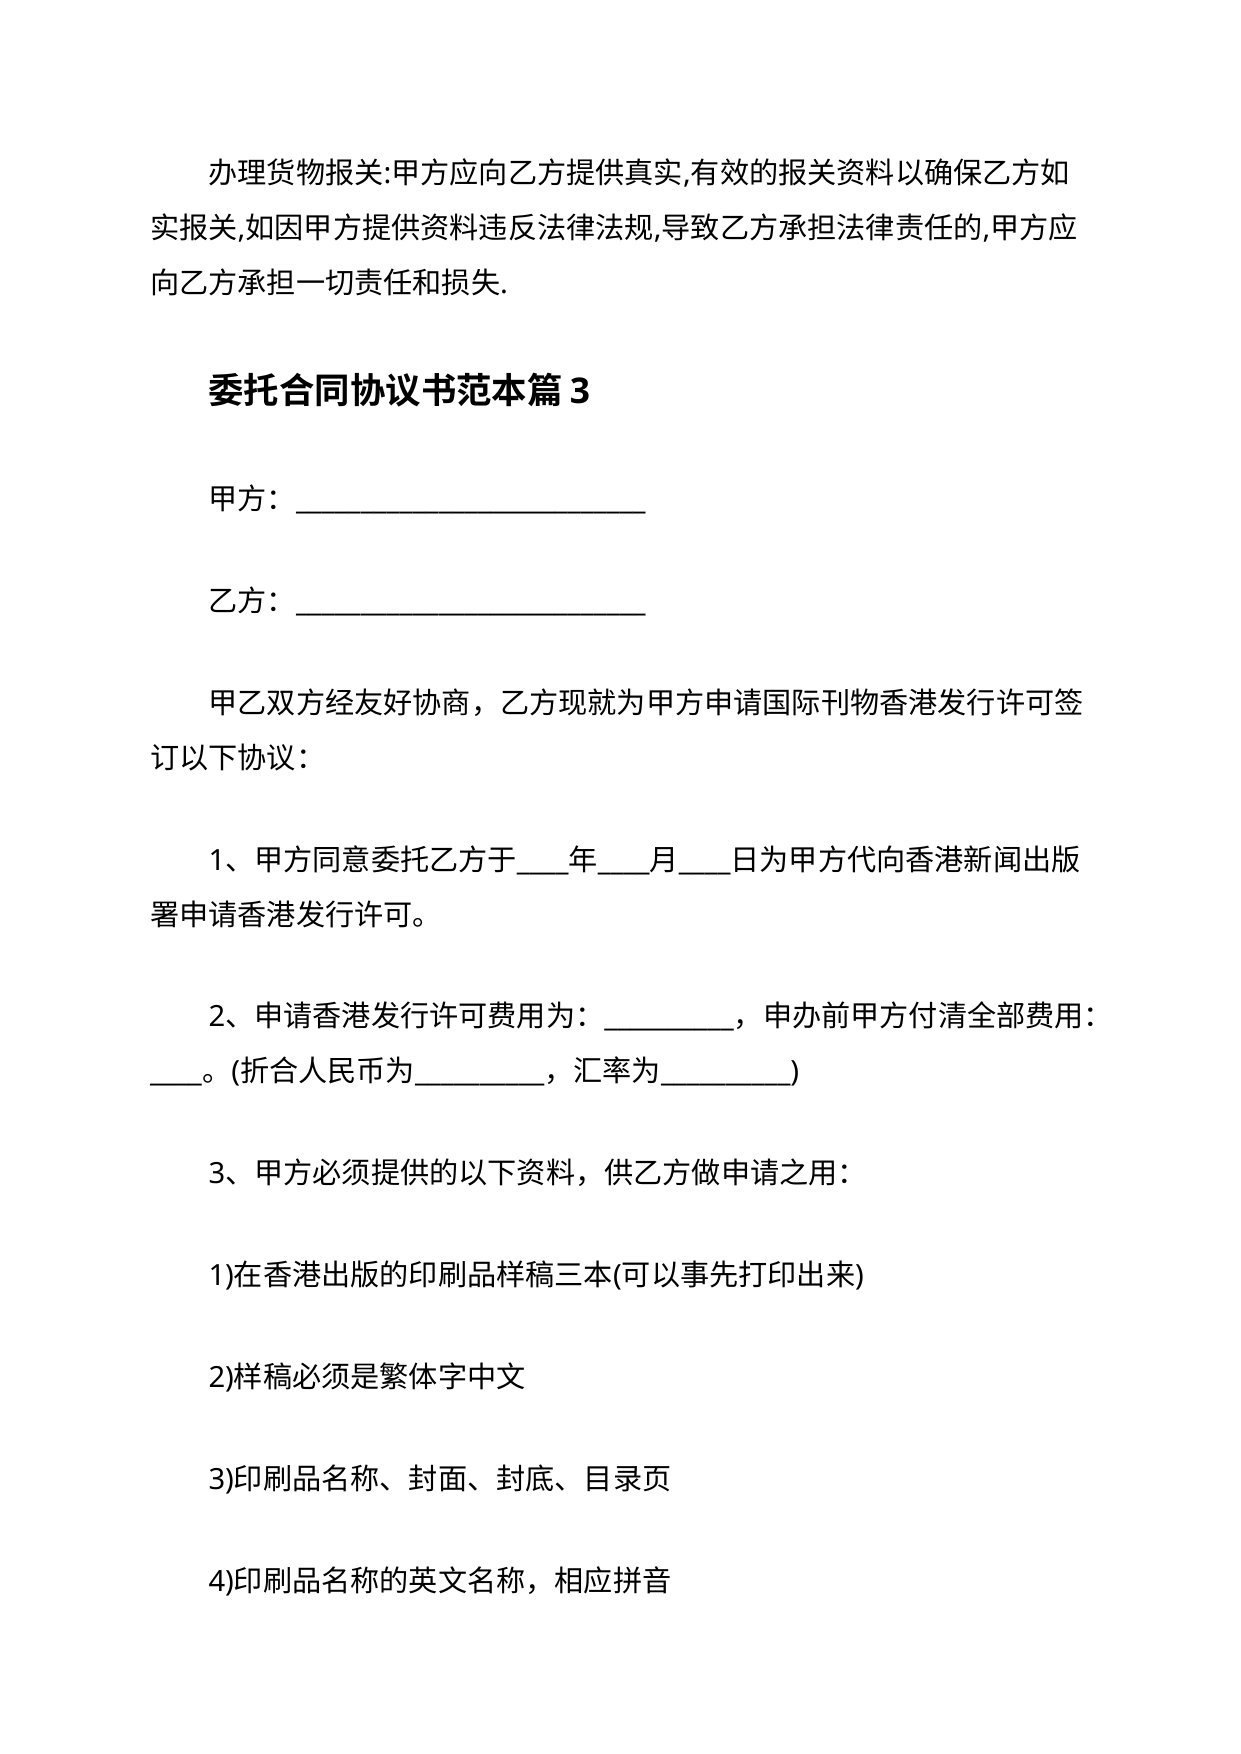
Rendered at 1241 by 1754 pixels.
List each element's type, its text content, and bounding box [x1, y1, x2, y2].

text 4)印刷品名称的英文名称，相应拼音 [150, 1558, 1090, 1600]
text 甲乙双方经友好协商，乙方现就为甲方申请国际刊物香港发行许可签订以下协议： [150, 679, 1090, 777]
text 2)样稿必须是繁体字中文 [150, 1354, 1090, 1396]
text 1)在香港出版的印刷品样稿三本(可以事先打印出来) [150, 1252, 1090, 1294]
text 3)印刷品名称、封面、封底、目录页 [150, 1456, 1090, 1498]
text 甲方：___________________________ [150, 476, 1090, 518]
text 2、申请香港发行许可费用为：__________，申办前甲方付清全部费用：____。(折合人民币为__________，汇率为__________) [150, 993, 1090, 1090]
text 1、甲方同意委托乙方于____年____月____日为甲方代向香港新闻出版署申请香港发行许可。 [150, 836, 1090, 933]
text 乙方：___________________________ [150, 577, 1090, 620]
text 委托合同协议书范本篇3 [150, 362, 1090, 413]
text 办理货物报关:甲方应向乙方提供真实,有效的报关资料以确保乙方如实报关,如因甲方提供资料违反法律法规,导致乙方承担法律责任的,甲方应向乙方承担一切责任和损失. [150, 150, 1090, 302]
text 3、甲方必须提供的以下资料，供乙方做申请之用： [150, 1150, 1090, 1192]
